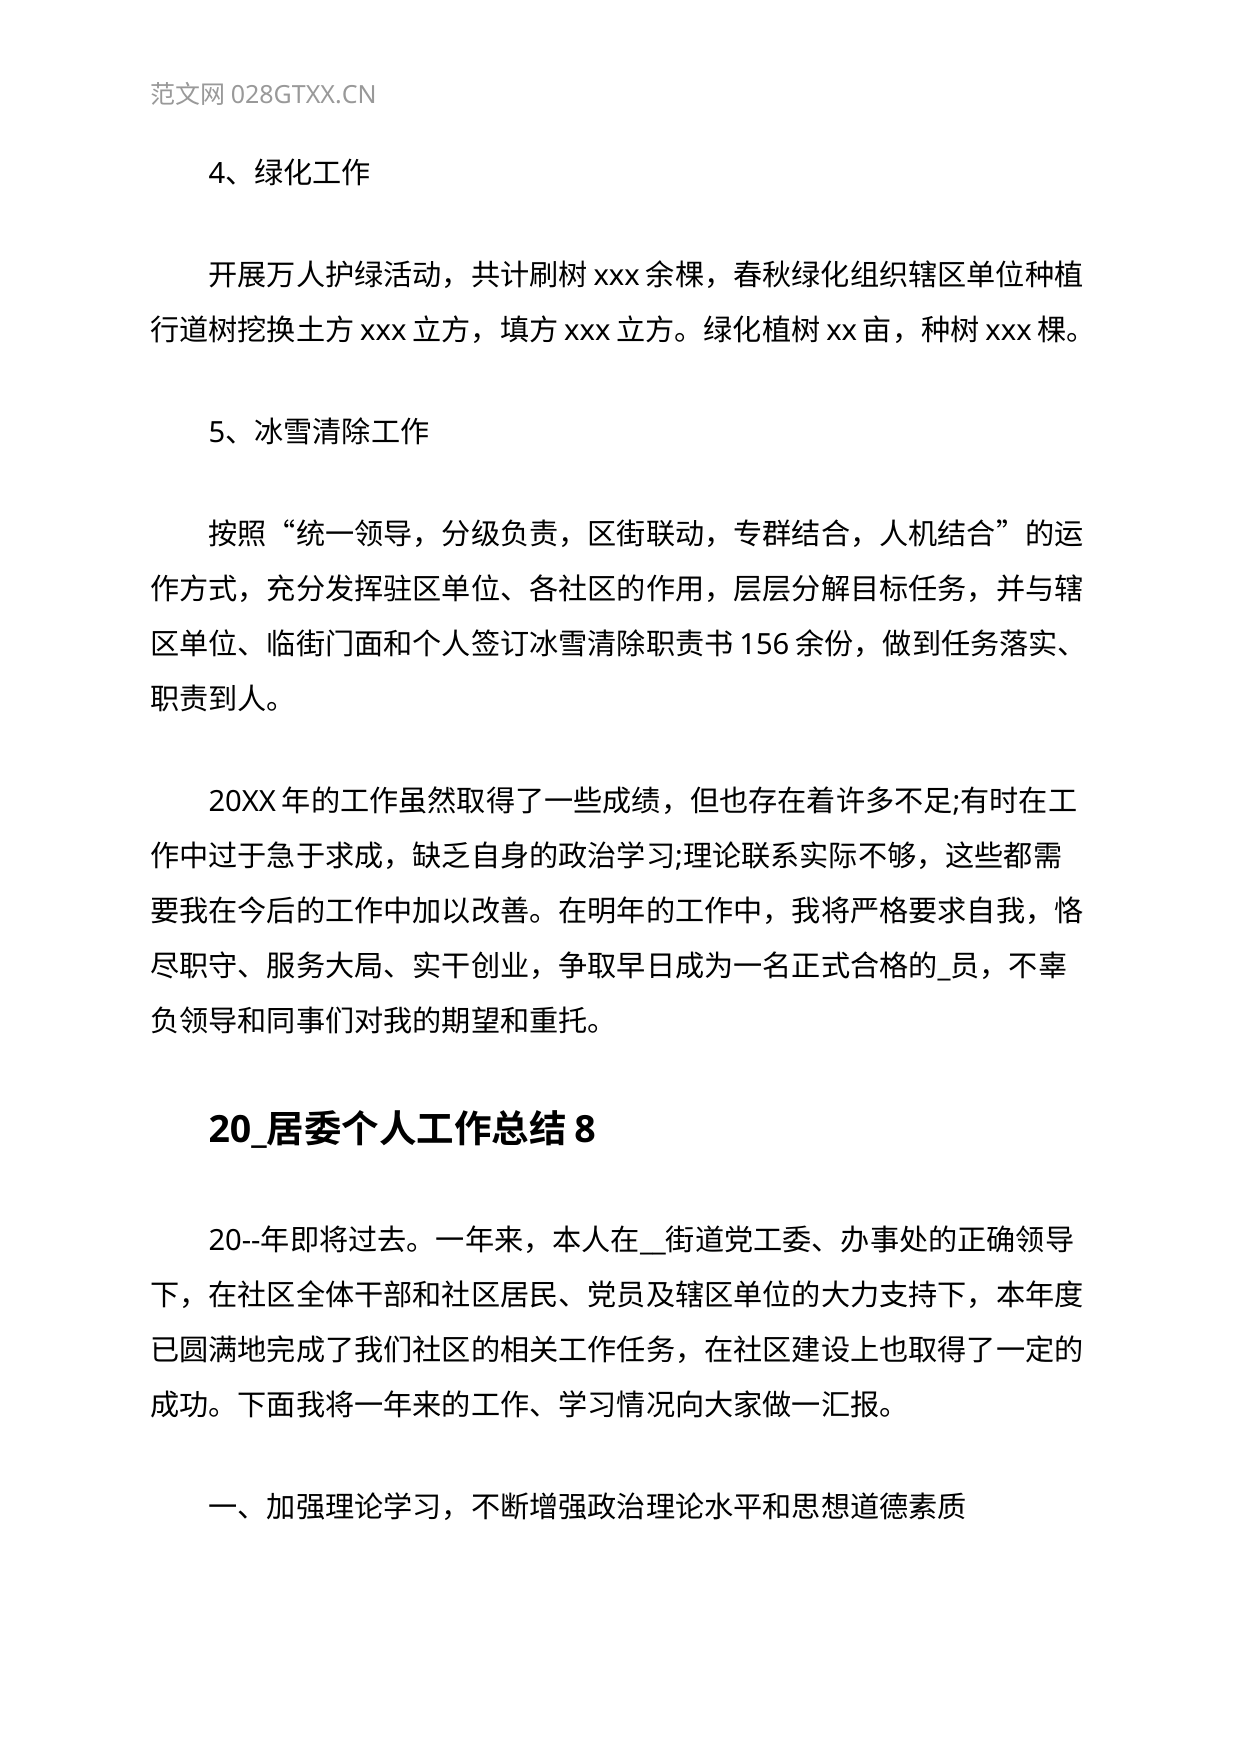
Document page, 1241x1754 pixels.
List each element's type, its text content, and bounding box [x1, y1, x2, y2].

text 20XX年的工作虽然取得了一些成绩，但也存在着许多不足;有时在工作中过于急于求成，缺乏自身的政治学习;理论联系实际不够，这些都需要我在今后的工作中加以改善。在明年的工作中，我将严格要求自我，恪尽职守、服务大局、实干创业，争取早日成为一名正式合格的_员，不辜负领导和同事们对我的期望和重托。 [150, 777, 1090, 1040]
text 20--年即将过去。一年来，本人在__街道党工委、办事处的正确领导下，在社区全体干部和社区居民、党员及辖区单位的大力支持下，本年度已圆满地完成了我们社区的相关工作任务，在社区建设上也取得了一定的成功。下面我将一年来的工作、学习情况向大家做一汇报。 [150, 1217, 1090, 1424]
text 5、冰雪清除工作 [150, 409, 1090, 451]
text 按照“统一领导，分级负责，区街联动，专群结合，人机结合”的运作方式，充分发挥驻区单位、各社区的作用，层层分解目标任务，并与辖区单位、临街门面和个人签订冰雪清除职责书156余份，做到任务落实、职责到人。 [150, 511, 1090, 718]
text 开展万人护绿活动，共计刷树xxx余棵，春秋绿化组织辖区单位种植行道树挖换土方xxx立方，填方xxx立方。绿化植树xx亩，种树xxx棵。 [150, 252, 1090, 349]
text 20_居委个人工作总结8 [150, 1099, 1090, 1154]
text 一、加强理论学习，不断增强政治理论水平和思想道德素质 [150, 1483, 1090, 1526]
text 4、绿化工作 [150, 150, 1090, 192]
